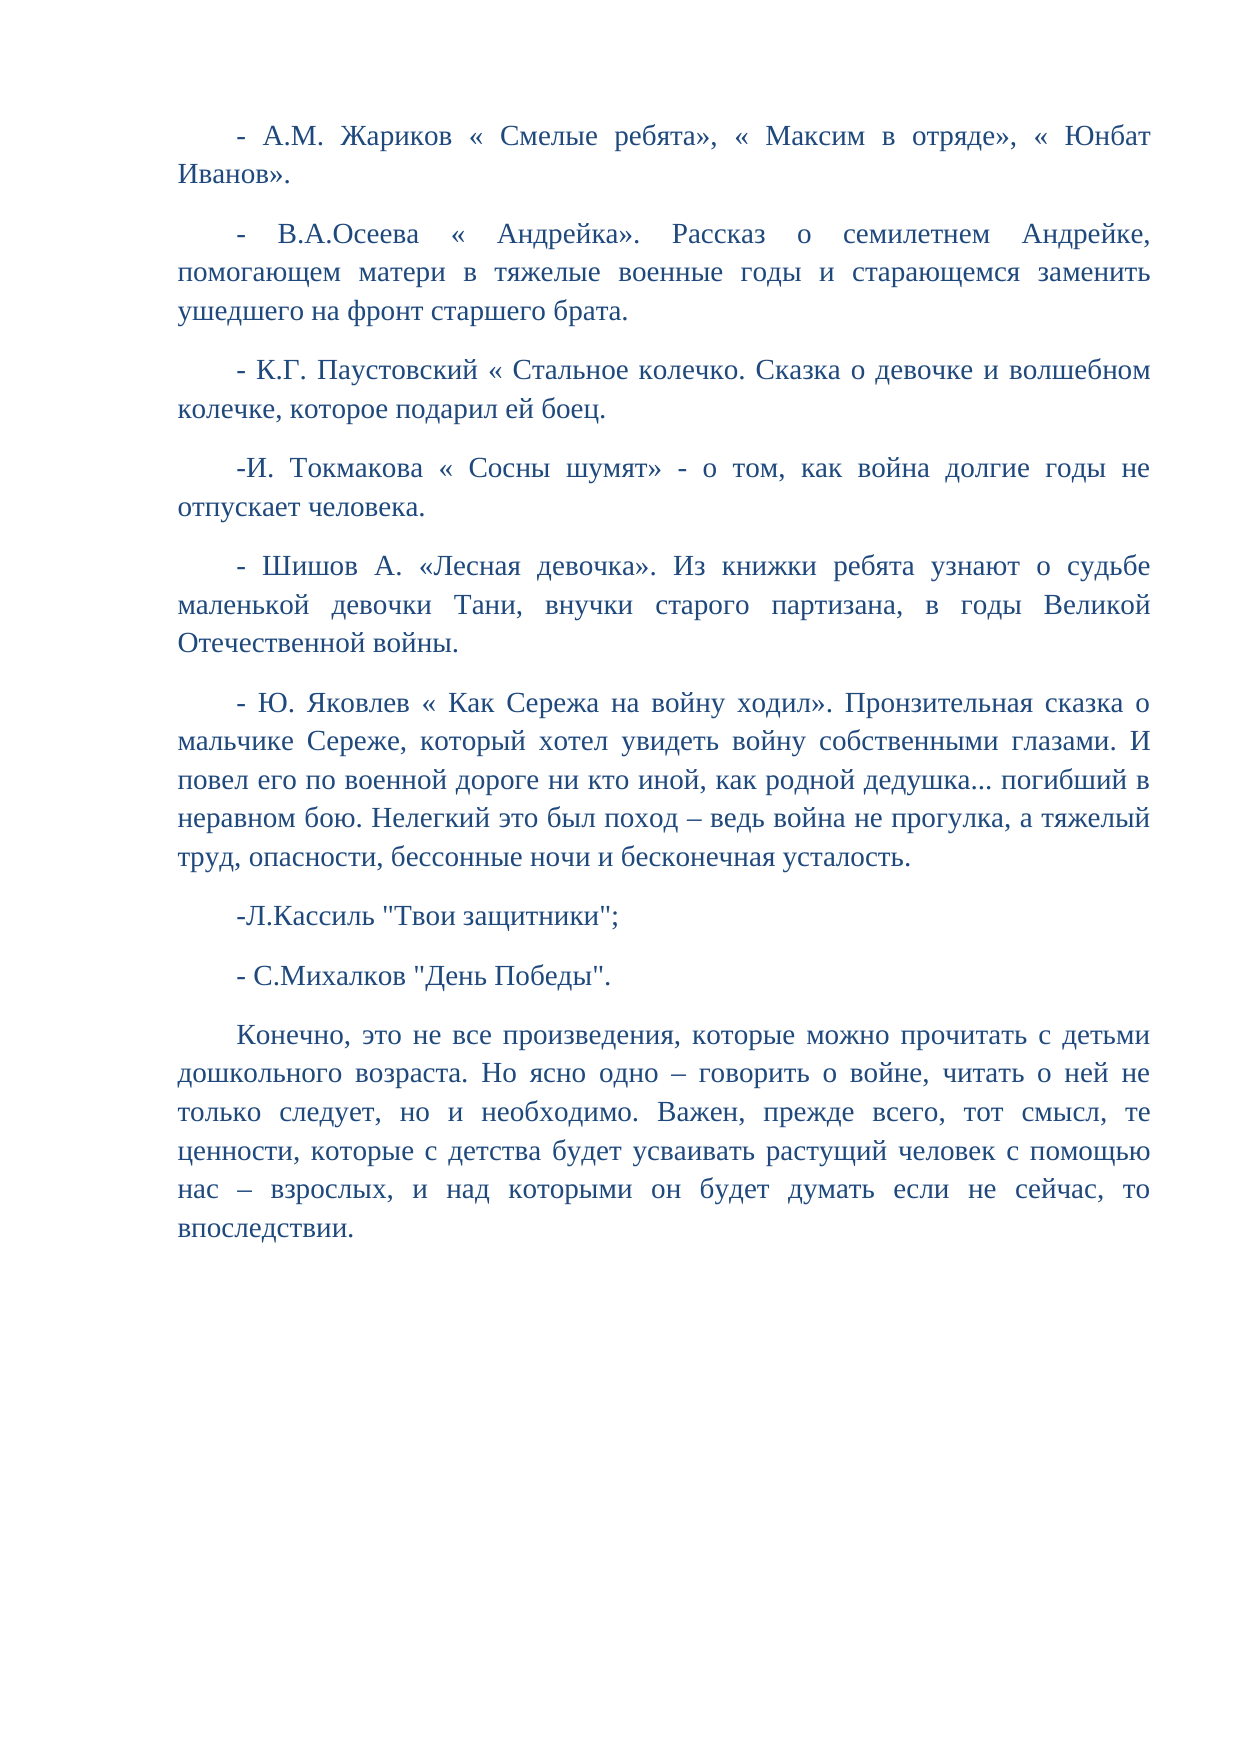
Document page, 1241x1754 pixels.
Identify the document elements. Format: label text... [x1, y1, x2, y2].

text - С.Михалков "День Победы". [177, 958, 1152, 991]
text - Ю. Яковлев « Как Сережа на войну ходил». Пронзительная сказка о мальчике Сереже, который хотел увидеть войну собственными глазами. И повел его по военной дороге ни кто иной, как родной дедушка... погибший в неравном бою. Нелегкий это был поход – ведь война не прогулка, а тяжелый труд, опасности, бессонные ночи и бесконечная усталость. [177, 685, 1152, 872]
text - А.М. Жариков « Смелые ребята», « Максим в отряде», « Юнбат Иванов». [177, 118, 1152, 190]
text -И. Токмакова « Сосны шумят» - о том, как война долгие годы не отпускает человека. [177, 450, 1152, 522]
text Конечно, это не все произведения, которые можно прочитать с детьми дошкольного возраста. Но ясно одно – говорить о войне, читать о ней не только следует, но и необходимо. Важен, прежде всего, тот смысл, те ценности, которые с детства будет усваивать растущий человек с помощью нас – взрослых, и над которыми он будет думать если не сейчас, то впоследствии. [177, 1017, 1152, 1243]
text - К.Г. Паустовский « Стальное колечко. Сказка о девочке и волшебном колечке, которое подарил ей боец. [177, 352, 1152, 424]
text - В.А.Осеева « Андрейка». Рассказ о семилетнем Андрейке, помогающем матери в тяжелые военные годы и старающемся заменить ушедшего на фронт старшего брата. [177, 216, 1152, 327]
text -Л.Кассиль "Твои защитники"; [177, 898, 1152, 932]
text - Шишов А. «Лесная девочка». Из книжки ребята узнают о судьбе маленькой девочки Тани, внучки старого партизана, в годы Великой Отечественной войны. [177, 548, 1152, 659]
